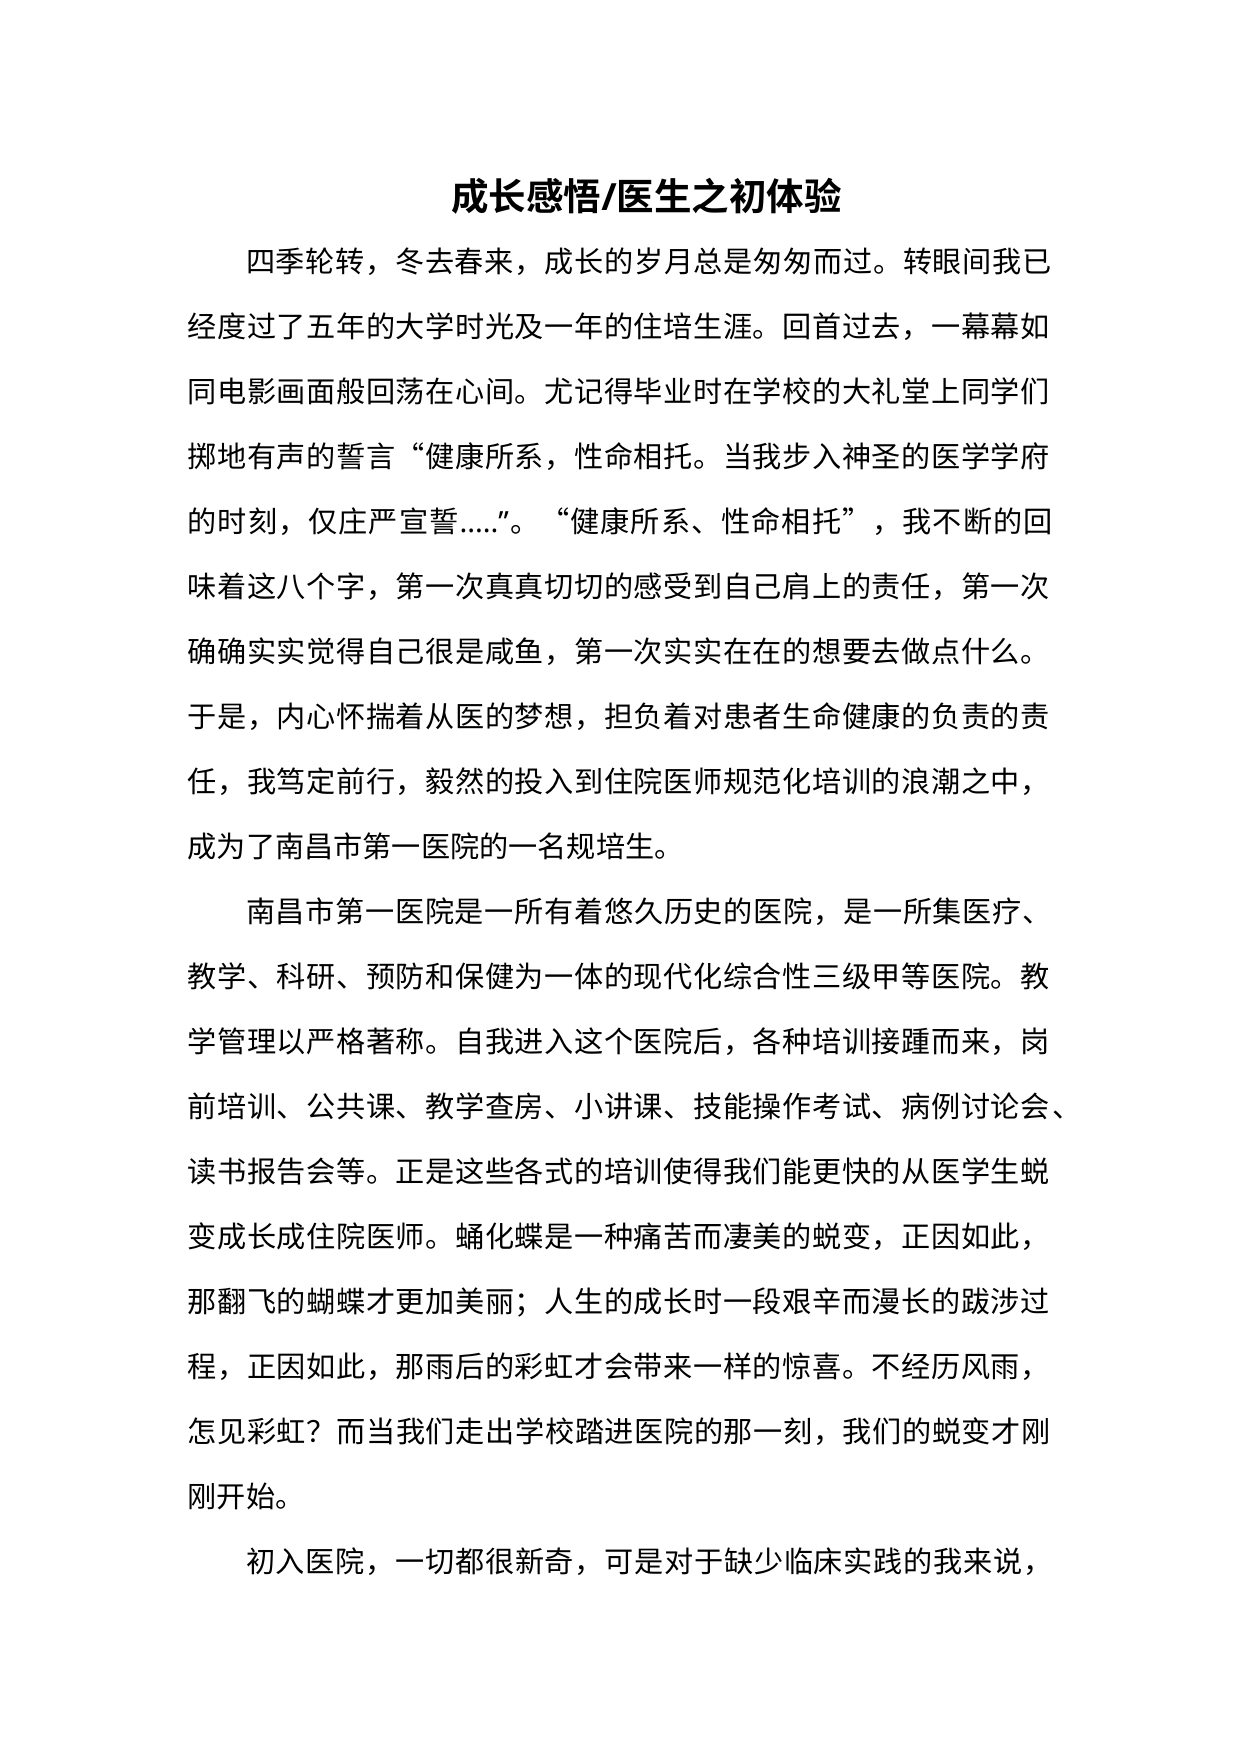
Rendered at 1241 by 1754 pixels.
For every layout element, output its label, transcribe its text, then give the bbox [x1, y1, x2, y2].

text 成长感悟/医生之初体验 [187, 162, 1053, 227]
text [187, 1527, 1053, 1592]
text 四季轮转，冬去春来，成长的岁月总是匆匆而过。转眼间我已经度过了五年的大学时光及一年的住培生涯。回首过去，一幕幕如同电影画面般回荡在心间。尤记得毕业时在学校的大礼堂上同学们掷地有声的誓言“健康所系，性命相托。当我步入神圣的医学学府的时刻，仅庄严宣誓.....”。“健康所系、性命相托”，我不断的回味着这八个字，第一次真真切切的感受到自己肩上的责任，第一次确确实实觉得自己很是咸鱼，第一次实实在在的想要去做点什么。于是，内心怀揣着从医的梦想，担负着对患者生命健康的负责的责任，我笃定前行，毅然的投入到住院医师规范化培训的浪潮之中，成为了南昌市第一医院的一名规培生。 [187, 227, 1053, 877]
text 南昌市第一医院是一所有着悠久历史的医院，是一所集医疗、教学、科研、预防和保健为一体的现代化综合性三级甲等医院。教学管理以严格著称。自我进入这个医院后，各种培训接踵而来，岗前培训、公共课、教学查房、小讲课、技能操作考试、病例讨论会、读书报告会等。正是这些各式的培训使得我们能更快的从医学生蜕变成长成住院医师。蛹化蝶是一种痛苦而凄美的蜕变，正因如此，那翻飞的蝴蝶才更加美丽；人生的成长时一段艰辛而漫长的跋涉过程，正因如此，那雨后的彩虹才会带来一样的惊喜。不经历风雨，怎见彩虹？而当我们走出学校踏进医院的那一刻，我们的蜕变才刚刚开始。 [187, 877, 1053, 1527]
